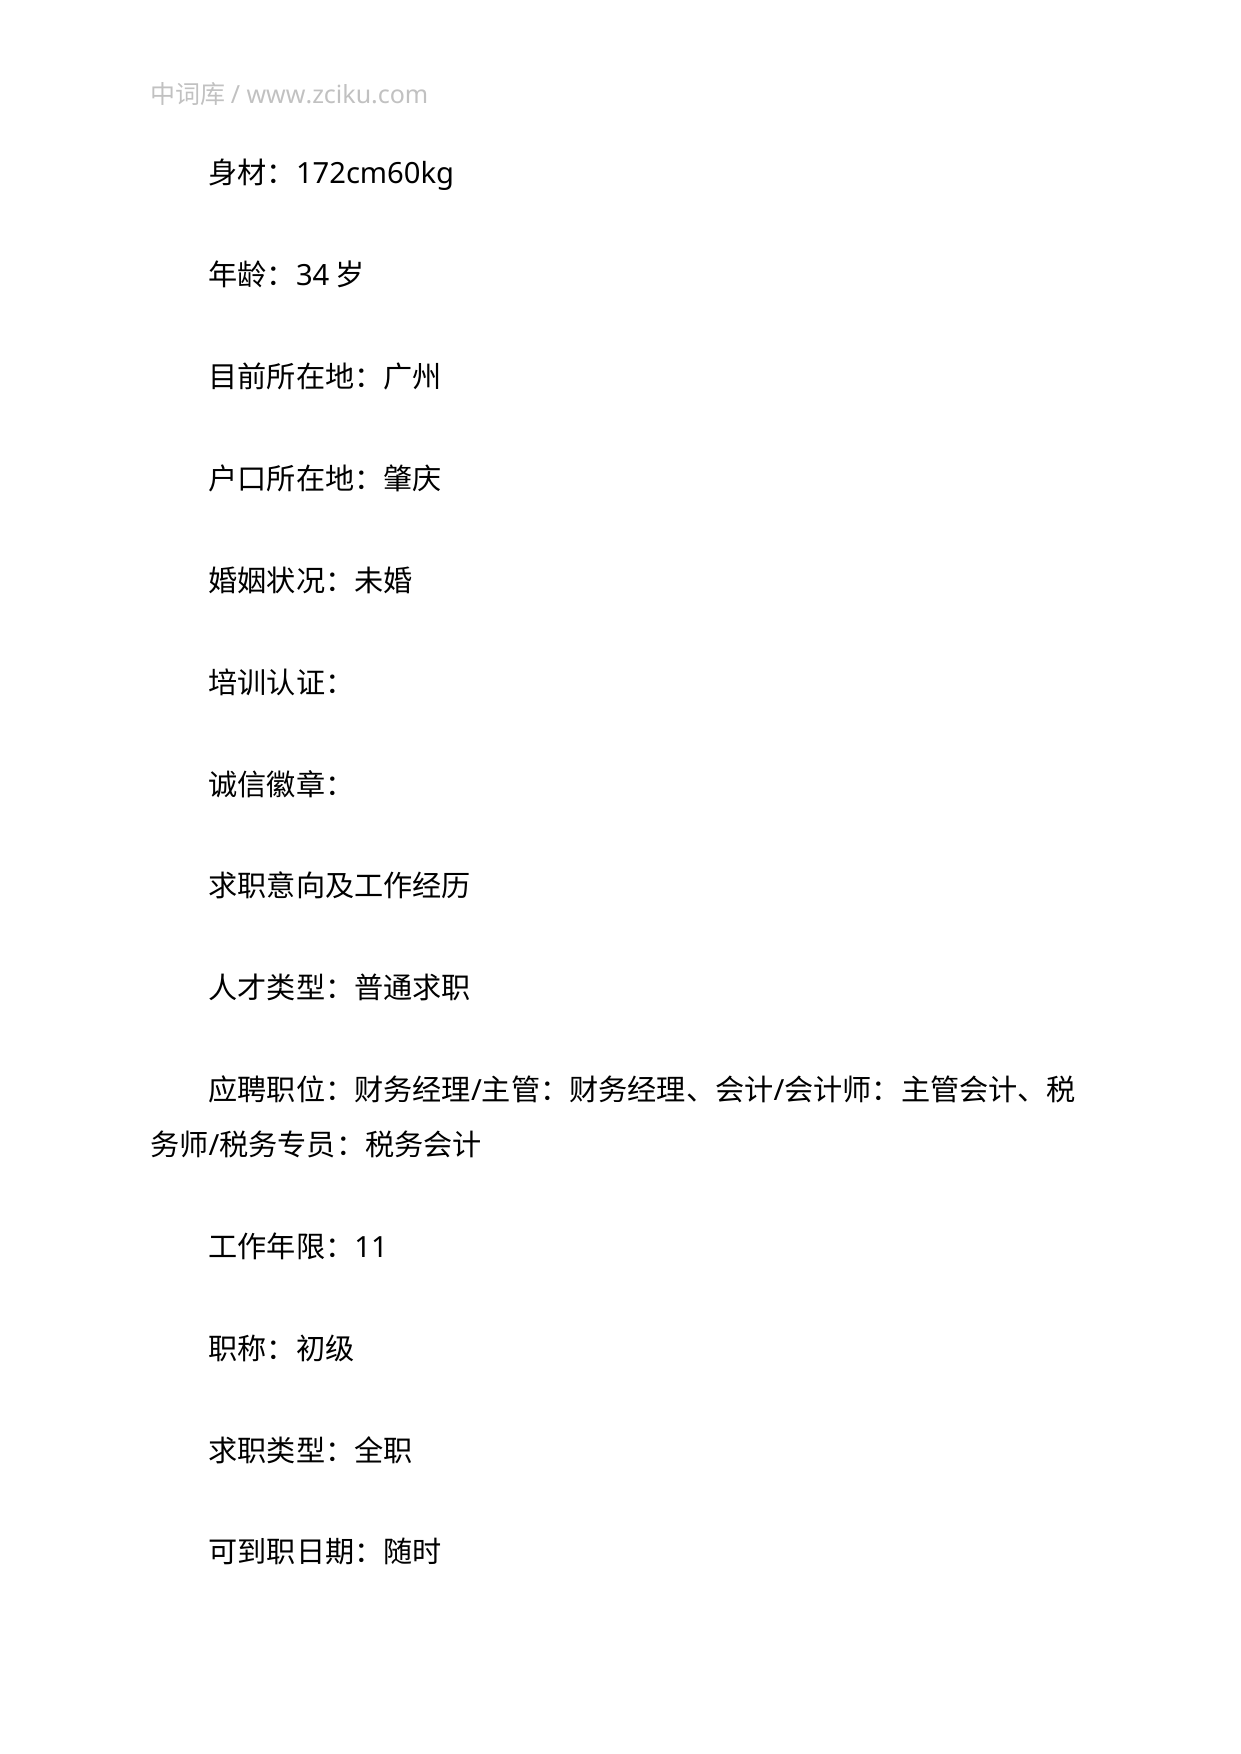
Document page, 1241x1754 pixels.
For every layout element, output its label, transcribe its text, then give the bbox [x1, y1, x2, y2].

text 户口所在地：肇庆 [150, 456, 1090, 498]
text 求职类型：全职 [150, 1427, 1090, 1469]
text 人才类型：普通求职 [150, 964, 1090, 1007]
text 应聘职位：财务经理/主管：财务经理、会计/会计师：主管会计、税务师/税务专员：税务会计 [150, 1066, 1090, 1164]
text 婚姻状况：未婚 [150, 557, 1090, 600]
text 培训认证： [150, 659, 1090, 702]
text 诚信徽章： [150, 761, 1090, 803]
text 可到职日期：随时 [150, 1529, 1090, 1571]
text 职称：初级 [150, 1325, 1090, 1368]
text 求职意向及工作经历 [150, 863, 1090, 905]
text 身材：172cm60kg [150, 150, 1090, 192]
text 目前所在地：广州 [150, 354, 1090, 396]
text 年龄：34岁 [150, 252, 1090, 294]
text 工作年限：11 [150, 1223, 1090, 1266]
